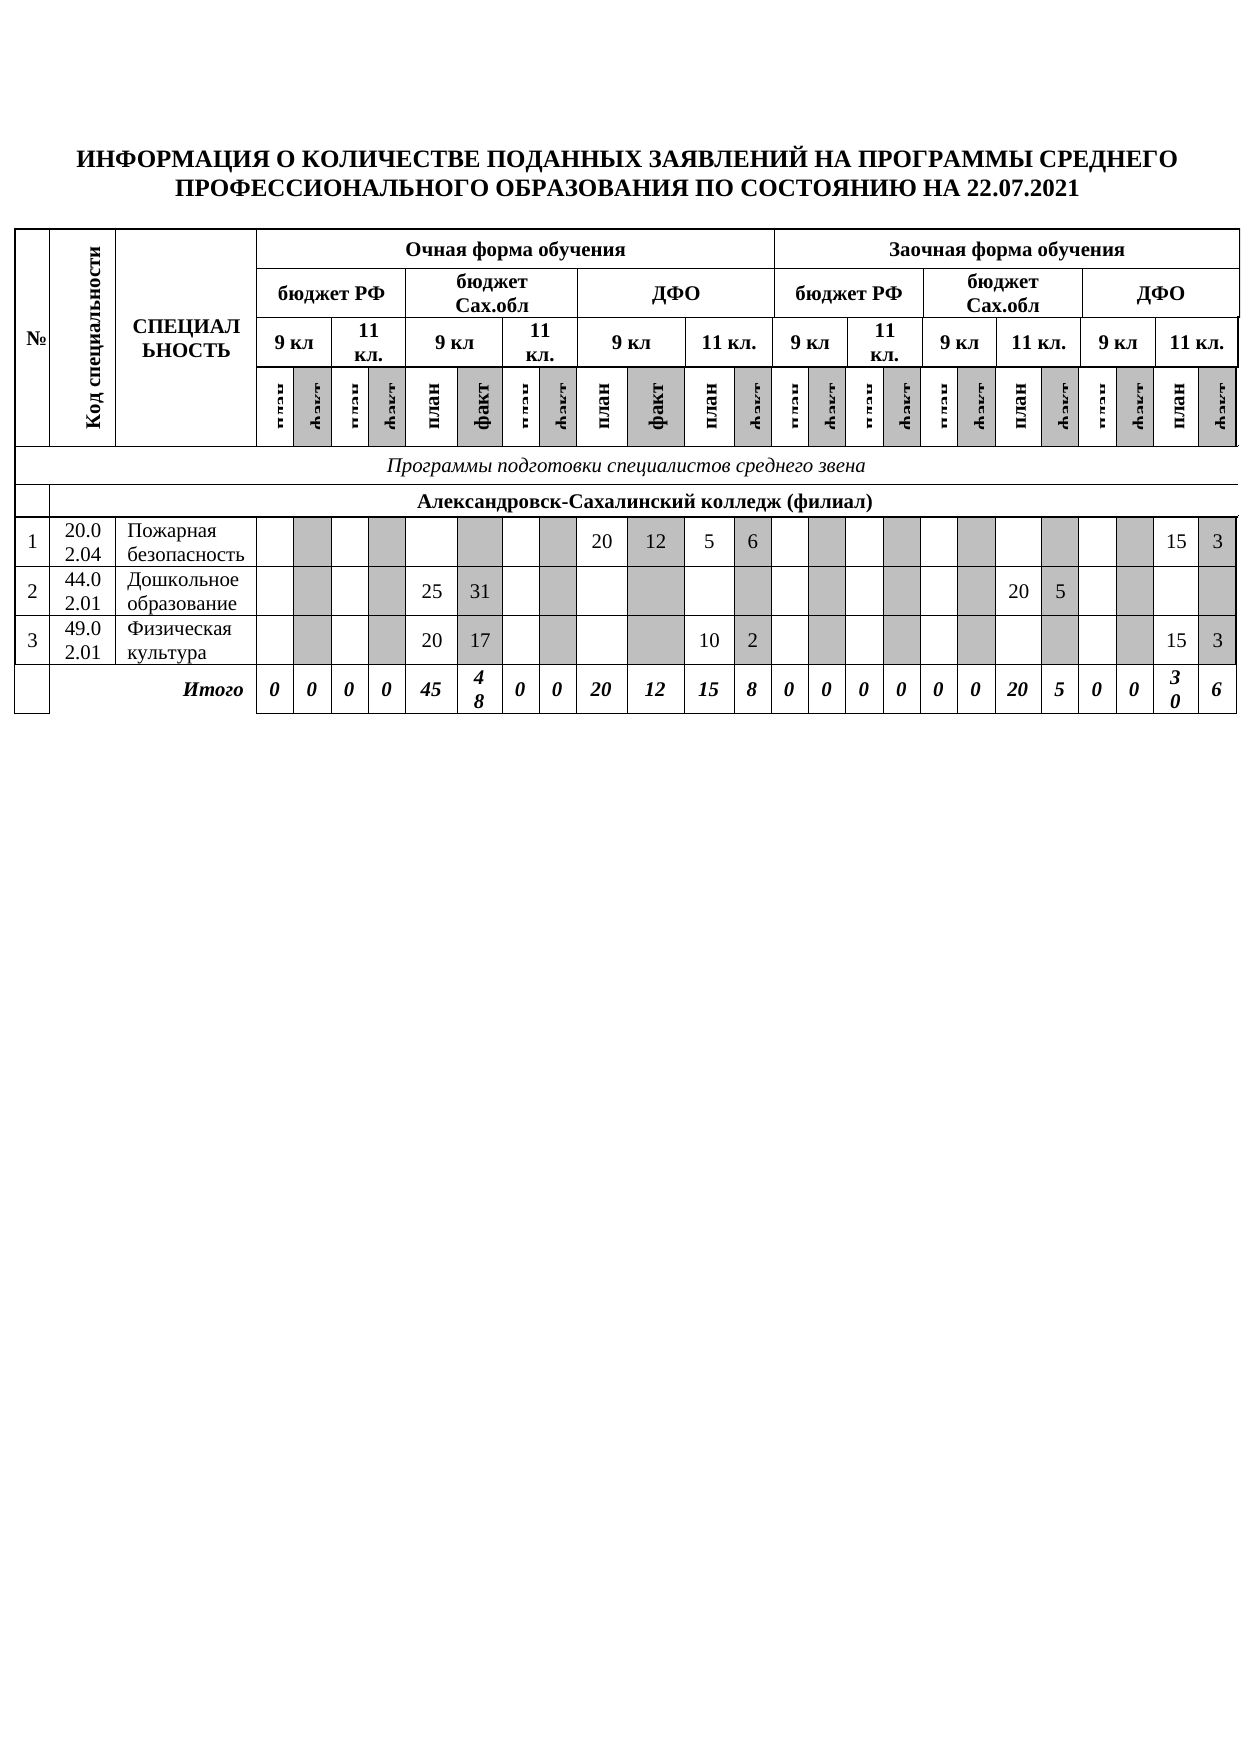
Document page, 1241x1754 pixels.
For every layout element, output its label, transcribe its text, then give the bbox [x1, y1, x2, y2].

table_cell план [503, 368, 539, 446]
table_cell [503, 518, 539, 566]
table_cell план [921, 368, 957, 446]
table_cell [503, 567, 539, 615]
table_cell план [846, 368, 883, 446]
table_cell бюджет РФ [257, 269, 405, 317]
table_cell бюджет Сах.обл [406, 269, 577, 317]
table_cell [1117, 616, 1153, 664]
table_cell 11 кл. [332, 318, 405, 366]
table_cell ДФО [578, 269, 774, 317]
table_cell 11 кл. [503, 318, 577, 366]
table_cell 1 [16, 518, 49, 566]
table_cell ДФО [1083, 269, 1239, 317]
table_cell 20 [996, 567, 1041, 615]
table_cell [294, 567, 331, 615]
table_cell 17 [458, 616, 502, 664]
table_cell [1079, 567, 1116, 615]
table_cell факт [735, 368, 771, 446]
table_cell [458, 518, 502, 566]
table_cell [809, 518, 845, 566]
table_cell 11 кл. [997, 318, 1080, 366]
table_cell [958, 616, 995, 664]
table_cell 0 [921, 665, 957, 713]
table_cell 11 кл. [1156, 318, 1237, 366]
table_cell 5 [1042, 665, 1078, 713]
table_cell [257, 616, 293, 664]
table_cell [809, 616, 845, 664]
table_cell Дошкольное образование [116, 567, 256, 615]
table_cell план [772, 368, 808, 446]
table_cell [921, 616, 957, 664]
table_cell [846, 567, 883, 615]
table_cell 0 [294, 665, 331, 713]
table_cell 9 кл [923, 318, 996, 366]
table_cell 9 кл [406, 318, 502, 366]
table_cell 12 [628, 665, 684, 713]
table_cell факт [1117, 368, 1153, 446]
table_cell [540, 567, 576, 615]
table_cell Заочная форма обучения [775, 230, 1239, 268]
table_cell факт [294, 368, 331, 446]
table_cell [1079, 616, 1116, 664]
table_cell [406, 518, 457, 566]
table_cell [996, 616, 1041, 664]
table_cell 45 [406, 665, 457, 713]
table_cell факт [809, 368, 845, 446]
table_cell 5 [685, 518, 734, 566]
table_cell 44.02.01 [50, 567, 115, 615]
table_cell 9 кл [257, 318, 331, 366]
table_cell [1199, 567, 1235, 615]
table_cell 0 [846, 665, 883, 713]
table_cell [540, 616, 576, 664]
table_cell [1042, 616, 1078, 664]
table_cell [958, 567, 995, 615]
table_cell [50, 665, 116, 713]
table_cell [577, 567, 627, 615]
table_cell [15, 665, 49, 713]
table_cell [628, 567, 684, 615]
table_cell план [1079, 368, 1116, 446]
table_cell 0 [332, 665, 368, 713]
table_cell [921, 567, 957, 615]
table_cell бюджет РФ [775, 269, 923, 317]
table_cell СПЕЦИАЛЬНОСТЬ [116, 230, 256, 446]
table_cell 0 [884, 665, 920, 713]
table_cell Код специальности [50, 230, 115, 446]
table_cell 9 кл [1081, 318, 1155, 366]
table_cell 15 [1154, 616, 1198, 664]
table_cell [772, 567, 808, 615]
table_cell [735, 567, 771, 615]
table_cell 10 [685, 616, 734, 664]
table_cell 12 [628, 518, 684, 566]
table_cell план [406, 368, 457, 446]
table_cell [332, 616, 368, 664]
table_cell [884, 518, 920, 566]
table_cell Программы подготовки специалистов среднего звена [16, 446, 1240, 484]
table_cell факт [1042, 368, 1078, 446]
table_cell 0 [540, 665, 576, 713]
table_cell [332, 567, 368, 615]
table_cell [628, 616, 684, 664]
table_cell 0 [772, 665, 808, 713]
table_cell [369, 567, 405, 615]
table_cell 11 кл. [848, 318, 922, 366]
table_cell Итого [116, 665, 256, 713]
table_cell [1079, 518, 1116, 566]
table_cell 20 [406, 616, 457, 664]
table_cell [369, 616, 405, 664]
table_cell 5 [1042, 567, 1078, 615]
table_cell 0 [369, 665, 405, 713]
table_cell 0 [257, 665, 293, 713]
table_cell план [257, 368, 293, 446]
table_cell [1117, 518, 1153, 566]
table_cell 25 [406, 567, 457, 615]
table_cell [921, 518, 957, 566]
table_cell [294, 616, 331, 664]
table_cell [685, 567, 734, 615]
table_cell 3 [16, 616, 49, 664]
table_cell бюджет Сах.обл [924, 269, 1082, 317]
table_cell 15 [685, 665, 734, 713]
table_cell Александровск-Сахалинский колледж (филиал) [50, 484, 1240, 516]
table_cell [958, 518, 995, 566]
table_header ИНФОРМАЦИЯ О КОЛИЧЕСТВЕ ПОДАННЫХ ЗАЯВЛЕНИЙ НА ПРОГРАММЫ СРЕДНЕГО ПРОФЕССИОНАЛЬНОГО ОБРАЗОВАНИЯ ПО СОСТОЯНИЮ НА 22.07.2021 [15, 118, 1240, 227]
table_cell 6 [1199, 665, 1236, 713]
table_cell [1042, 518, 1078, 566]
table_cell факт [369, 368, 405, 446]
table_cell факт [628, 368, 684, 446]
table_cell 0 [1079, 665, 1116, 713]
table_cell 3 [1199, 616, 1235, 664]
table_cell [1117, 567, 1153, 615]
table_cell 9 кл [578, 318, 685, 366]
table_cell [294, 518, 331, 566]
table_cell план [332, 368, 368, 446]
table_cell [772, 616, 808, 664]
table_cell № [16, 230, 49, 446]
table_cell 49.02.01 [50, 616, 115, 664]
table_cell [996, 518, 1041, 566]
table_cell [809, 567, 845, 615]
table_cell 30 [1154, 665, 1198, 713]
table_cell [257, 518, 293, 566]
table_cell 15 [1154, 518, 1198, 566]
table_cell 2 [16, 567, 49, 615]
table_cell 0 [958, 665, 995, 713]
table_cell Пожарная безопасность [116, 518, 256, 566]
table_cell 9 кл [773, 318, 847, 366]
table_cell 20.02.04 [50, 518, 115, 566]
table_cell план [577, 368, 627, 446]
table_cell факт [884, 368, 920, 446]
table_cell план [996, 368, 1041, 446]
table_cell [1154, 567, 1198, 615]
table_cell 2 [735, 616, 771, 664]
table_cell 3 [1199, 518, 1235, 566]
table_cell [772, 518, 808, 566]
table_cell план [1154, 368, 1198, 446]
table_cell 20 [996, 665, 1041, 713]
table_cell [846, 616, 883, 664]
table_cell Физическая культура [116, 616, 256, 664]
table_cell [16, 485, 49, 516]
table_cell факт [958, 368, 995, 446]
table_cell [884, 567, 920, 615]
table_cell [332, 518, 368, 566]
table_cell 48 [458, 665, 502, 713]
table_cell 0 [1117, 665, 1153, 713]
table_cell [540, 518, 576, 566]
table_cell 0 [503, 665, 539, 713]
table_cell 20 [577, 518, 627, 566]
table_cell 0 [809, 665, 845, 713]
table_cell 20 [577, 665, 627, 713]
table_cell 6 [735, 518, 771, 566]
table_cell 31 [458, 567, 502, 615]
table_cell [846, 518, 883, 566]
table_cell [369, 518, 405, 566]
table_cell Очная форма обучения [257, 230, 774, 268]
table_cell [577, 616, 627, 664]
table_cell факт [458, 368, 502, 446]
table_cell [257, 567, 293, 615]
table_cell факт [540, 368, 576, 446]
table_cell 11 кл. [686, 318, 772, 366]
table_cell [884, 616, 920, 664]
table_cell [503, 616, 539, 664]
table_cell факт [1199, 368, 1235, 446]
table_cell план [685, 368, 734, 446]
table_cell 8 [735, 665, 771, 713]
